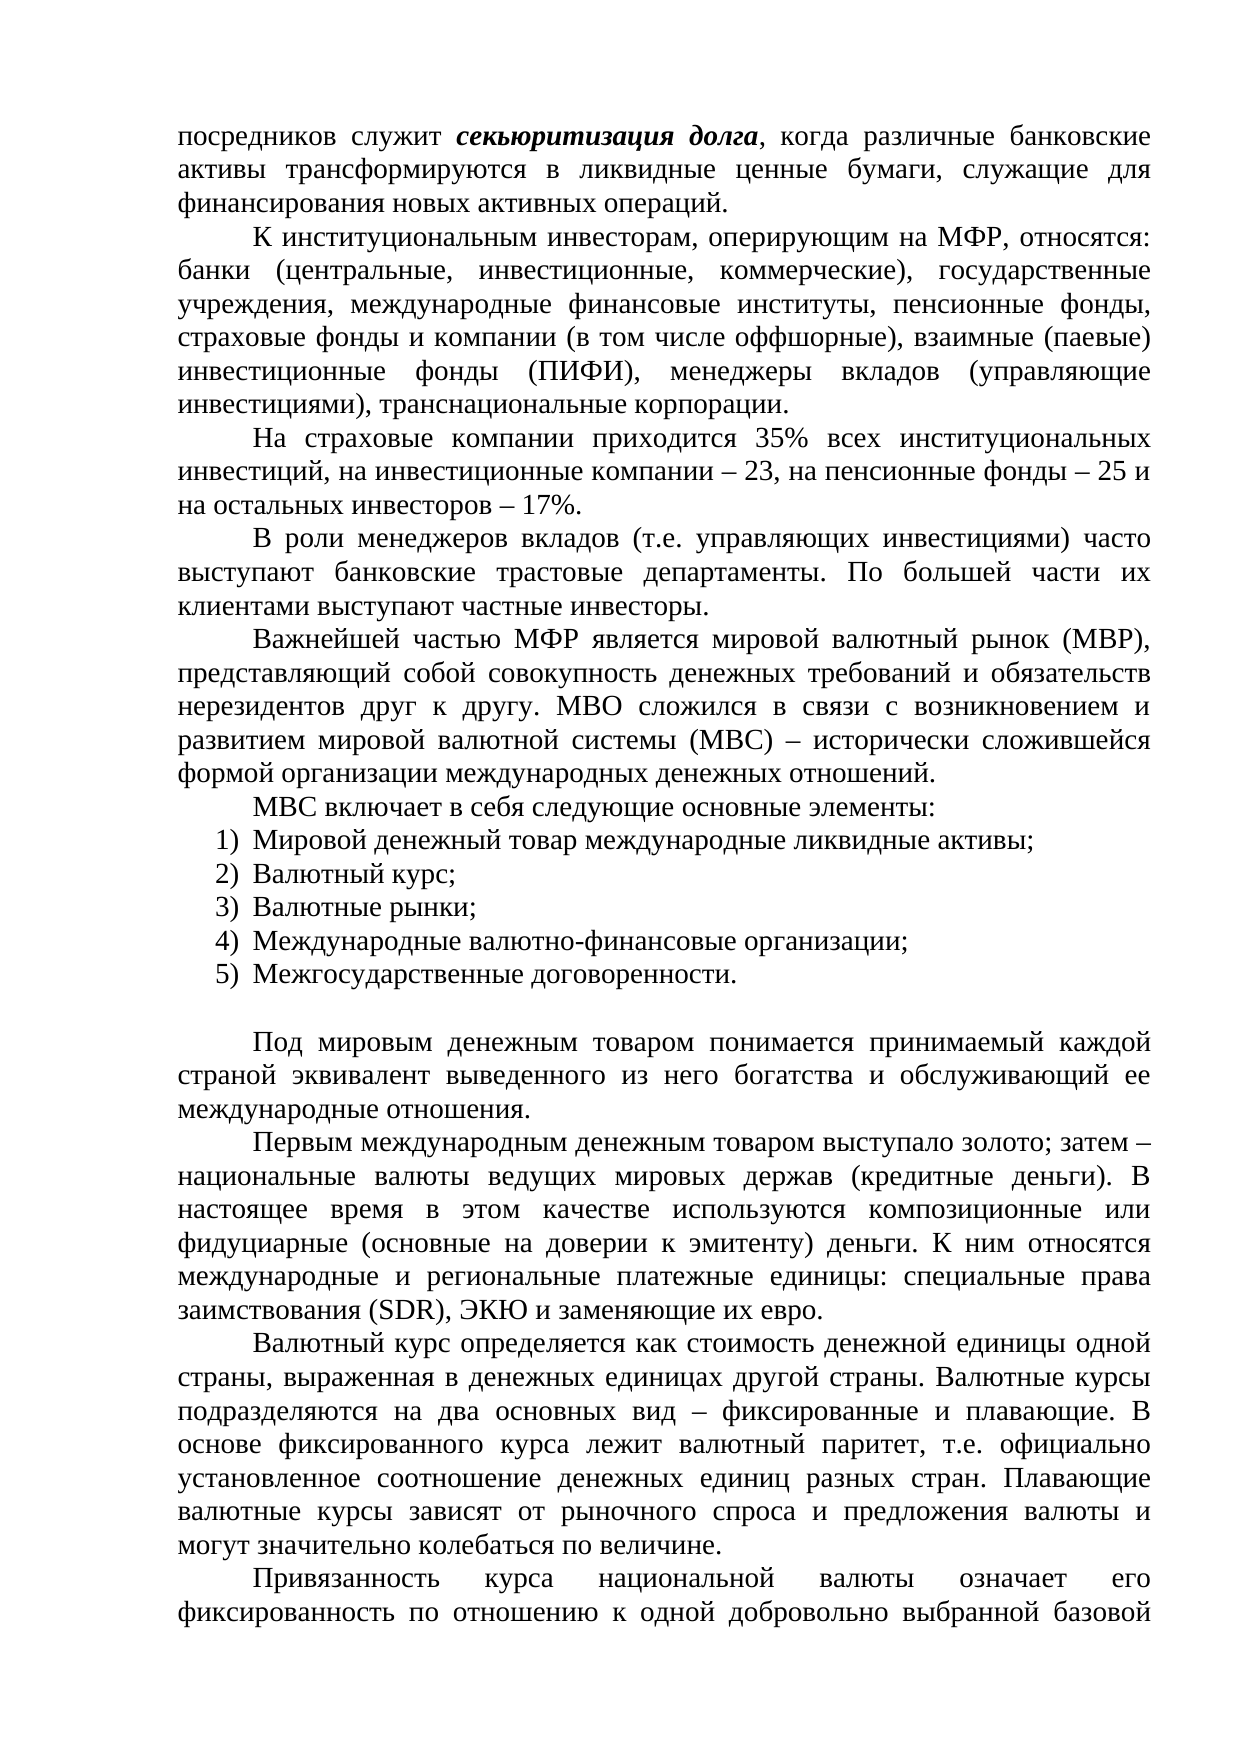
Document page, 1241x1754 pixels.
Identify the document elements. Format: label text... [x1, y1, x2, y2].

text Первым международным денежным товаром выступало золото; затем – национальные валюты ведущих мировых держав (кредитные деньги). В настоящее время в этом качестве используются композиционные или фидуциарные (основные на доверии к эмитенту) деньги. К ним относятся международные и региональные платежные единицы: специальные права заимствования (SDR), ЭКЮ и заменяющие их евро. [177, 1124, 1152, 1326]
text Под мировым денежным товаром понимается принимаемый каждой страной эквивалент выведенного из него богатства и обслуживающий ее международные отношения. [177, 1024, 1152, 1124]
list Валютный курс; [215, 856, 1152, 889]
text МВС включает в себя следующие основные элементы: [177, 789, 1152, 822]
text В роли менеджеров вкладов (т.е. управляющих инвестициями) часто выступают банковские трастовые департаменты. По большей части их клиентами выступают частные инвесторы. [177, 521, 1152, 621]
text Важнейшей частью МФР является мировой валютный рынок (МВР), представляющий собой совокупность денежных требований и обязательств нерезидентов друг к другу. МВО сложился в связи с возникновением и развитием мировой валютной системы (МВС) – исторически сложившейся формой организации международных денежных отношений. [177, 621, 1152, 789]
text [177, 118, 1152, 219]
text На страховые компании приходится 35% всех институциональных инвестиций, на инвестиционные компании – 23, на пенсионные фонды – 25 и на остальных инвесторов – 17%. [177, 420, 1152, 521]
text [177, 1560, 1152, 1627]
list Международные валютно-финансовые организации; [215, 923, 1152, 957]
list Валютные рынки; [215, 889, 1152, 923]
list Межгосударственные договоренности. [215, 957, 1152, 990]
text К институциональным инвесторам, оперирующим на МФР, относятся: банки (центральные, инвестиционные, коммерческие), государственные учреждения, международные финансовые институты, пенсионные фонды, страховые фонды и компании (в том числе оффшорные), взаимные (паевые) инвестиционные фонды (ПИФИ), менеджеры вкладов (управляющие инвестициями), транснациональные корпорации. [177, 219, 1152, 420]
list Мировой денежный товар международные ликвидные активы; [215, 822, 1152, 856]
text Валютный курс определяется как стоимость денежной единицы одной страны, выраженная в денежных единицах другой страны. Валютные курсы подразделяются на два основных вид – фиксированные и плавающие. В основе фиксированного курса лежит валютный паритет, т.е. официально установленное соотношение денежных единиц разных стран. Плавающие валютные курсы зависят от рыночного спроса и предложения валюты и могут значительно колебаться по величине. [177, 1326, 1152, 1560]
